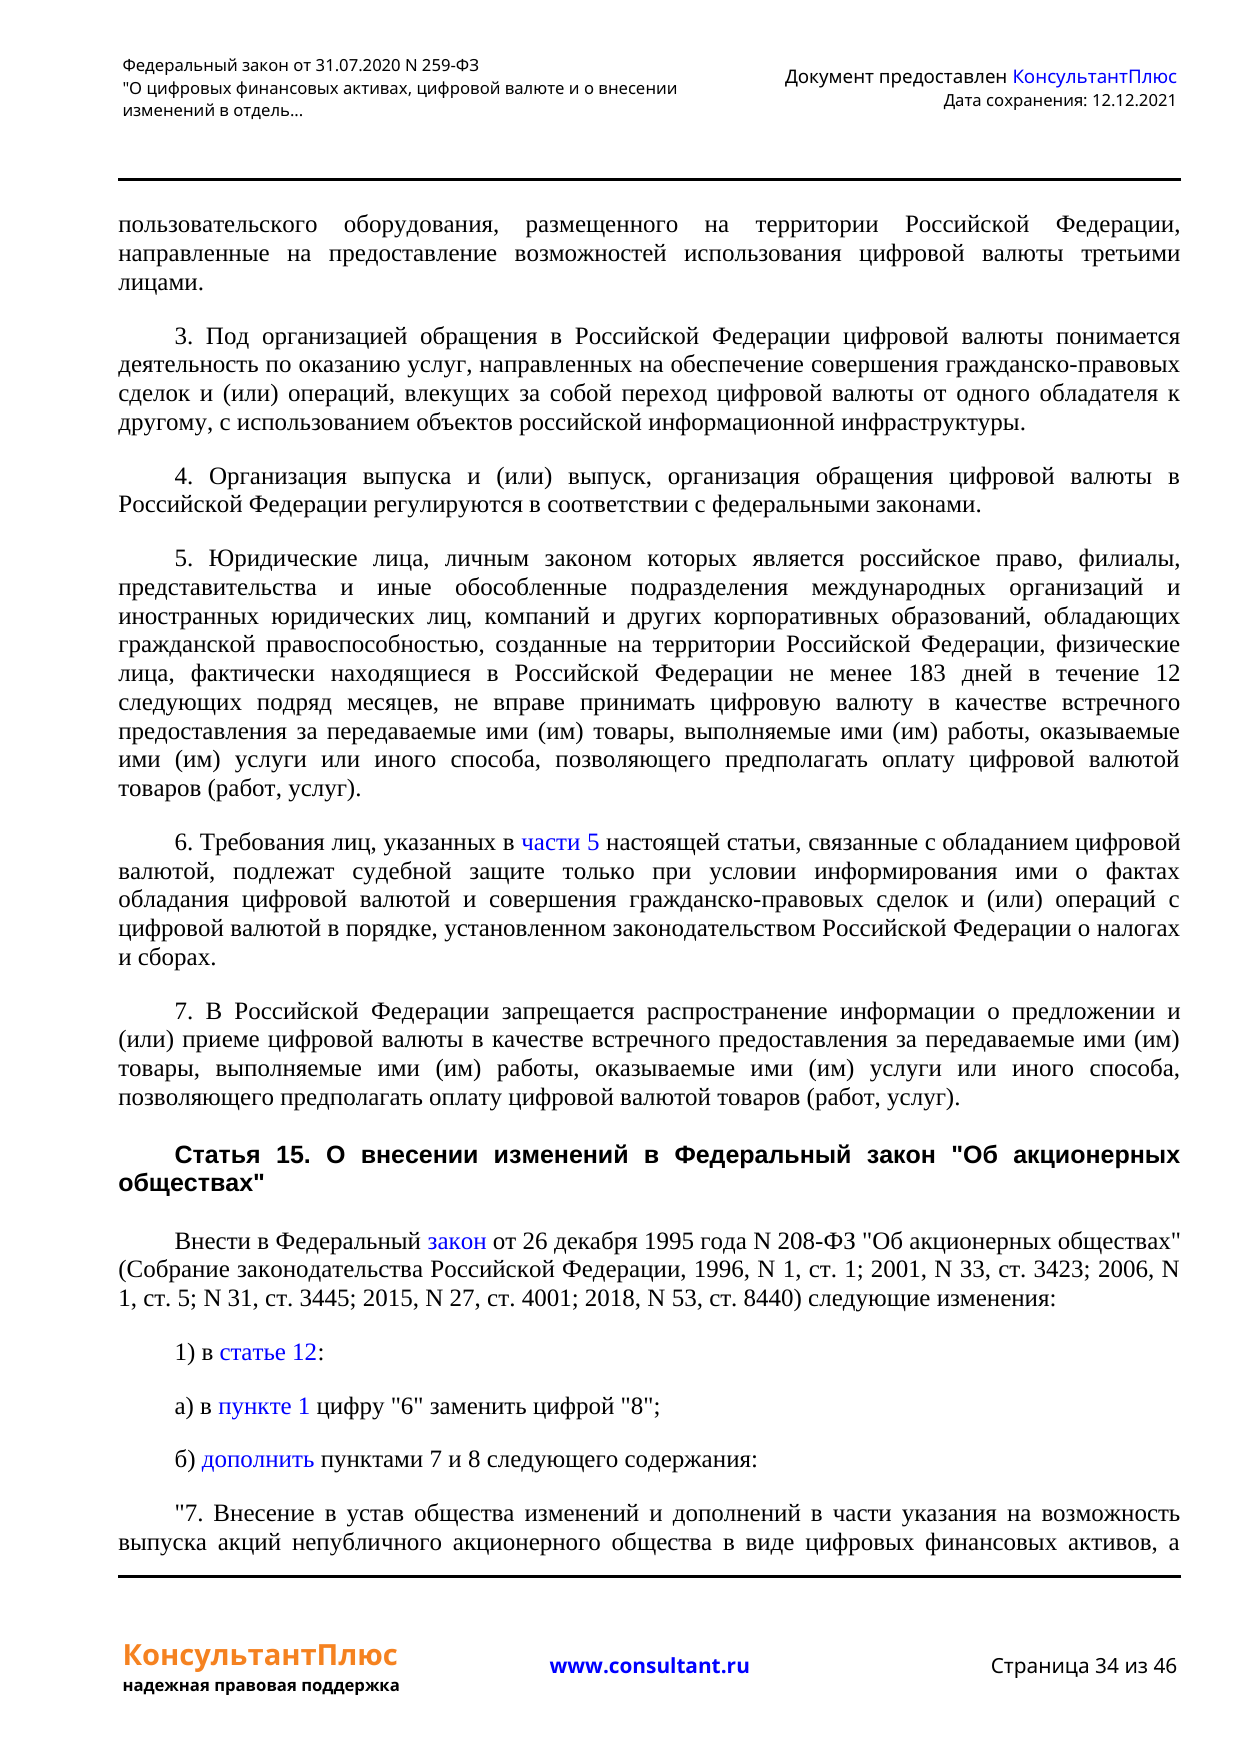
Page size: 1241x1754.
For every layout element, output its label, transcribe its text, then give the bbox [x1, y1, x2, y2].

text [118, 209, 1181, 296]
text а) в пункте 1 цифру "6" заменить цифрой "8"; [118, 1391, 1181, 1419]
text 4. Организация выпуска и (или) выпуск, организация обращения цифровой валюты в Российской Федерации регулируются в соответствии с федеральными законами. [118, 461, 1181, 518]
text Внести в Федеральный закон от 26 декабря 1995 года N 208-ФЗ "Об акционерных обществах" (Собрание законодательства Российской Федерации, 1996, N 1, ст. 1; 2001, N 33, ст. 3423; 2006, N 1, ст. 5; N 31, ст. 3445; 2015, N 27, ст. 4001; 2018, N 53, ст. 8440) следующие изменения: [118, 1226, 1181, 1312]
title Статья 15. О внесении изменений в Федеральный закон "Об акционерных обществах" [118, 1139, 1181, 1197]
text 3. Под организацией обращения в Российской Федерации цифровой валюты понимается деятельность по оказанию услуг, направленных на обеспечение совершения гражданско-правовых сделок и (или) операций, влекущих за собой переход цифровой валюты от одного обладателя к другому, с использованием объектов российской информационной инфраструктуры. [118, 321, 1181, 436]
text б) дополнить пунктами 7 и 8 следующего содержания: [118, 1444, 1181, 1473]
text 1) в статье 12: [118, 1337, 1181, 1366]
text 6. Требования лиц, указанных в части 5 настоящей статьи, связанные с обладанием цифровой валютой, подлежат судебной защите только при условии информирования ими о фактах обладания цифровой валютой и совершения гражданско-правовых сделок и (или) операций с цифровой валютой в порядке, установленном законодательством Российской Федерации о налогах и сборах. [118, 827, 1181, 971]
text 5. Юридические лица, личным законом которых является российское право, филиалы, представительства и иные обособленные подразделения международных организаций и иностранных юридических лиц, компаний и других корпоративных образований, обладающих гражданской правоспособностью, созданные на территории Российской Федерации, физические лица, фактически находящиеся в Российской Федерации не менее 183 дней в течение 12 следующих подряд месяцев, не вправе принимать цифровую валюту в качестве встречного предоставления за передаваемые ими (им) товары, выполняемые ими (им) работы, оказываемые ими (им) услуги или иного способа, позволяющего предполагать оплату цифровой валютой товаров (работ, услуг). [118, 543, 1181, 802]
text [118, 1498, 1181, 1556]
text 7. В Российской Федерации запрещается распространение информации о предложении и (или) приеме цифровой валюты в качестве встречного предоставления за передаваемые ими (им) товары, выполняемые ими (им) работы, оказываемые ими (им) услуги или иного способа, позволяющего предполагать оплату цифровой валютой товаров (работ, услуг). [118, 996, 1181, 1111]
